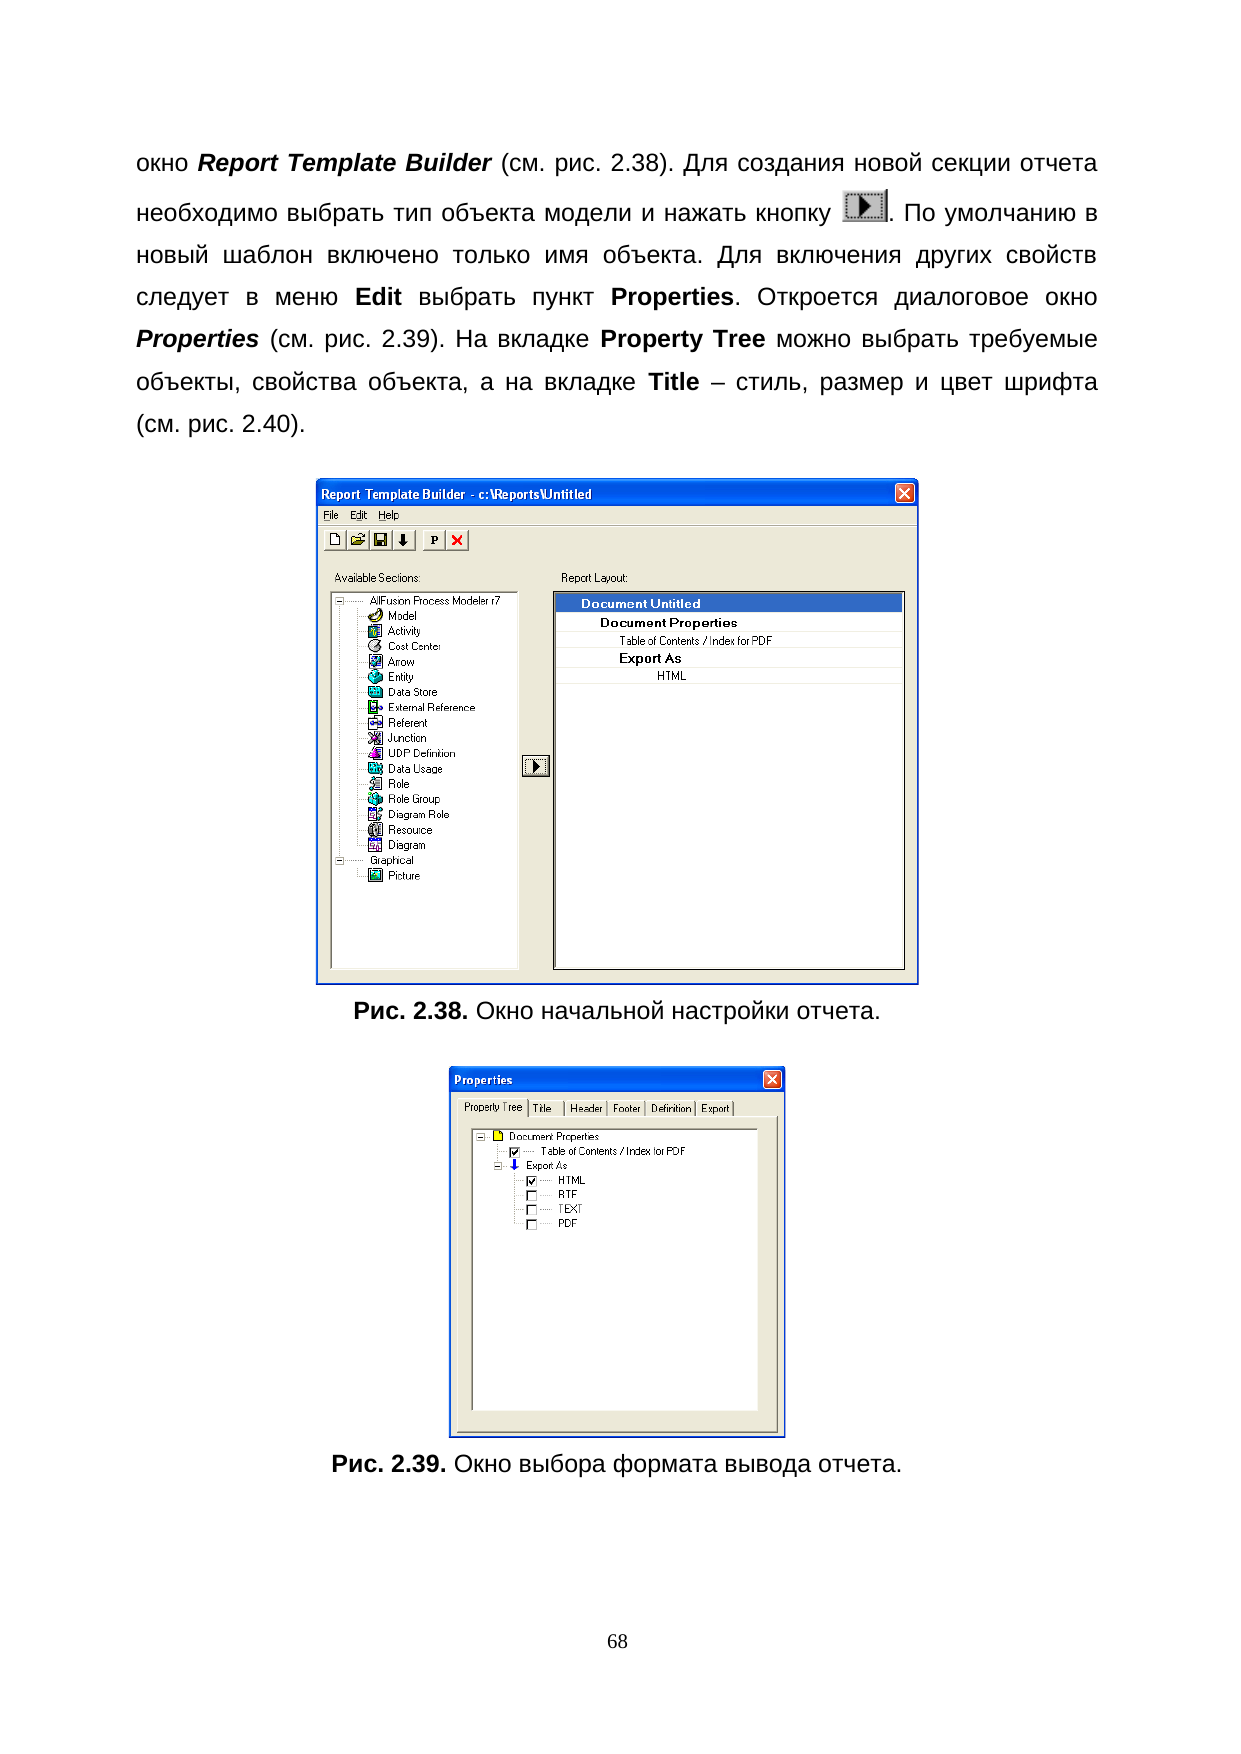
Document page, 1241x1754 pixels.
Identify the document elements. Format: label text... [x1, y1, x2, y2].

picture [315, 478, 919, 985]
picture [448, 1066, 786, 1438]
text Рис. 2.38. Окно начальной настройки отчета. [136, 996, 1098, 1024]
text Рис. 2.39. Окно выбора формата вывода отчета. [136, 1449, 1098, 1478]
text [136, 148, 1098, 437]
picture [841, 189, 888, 222]
